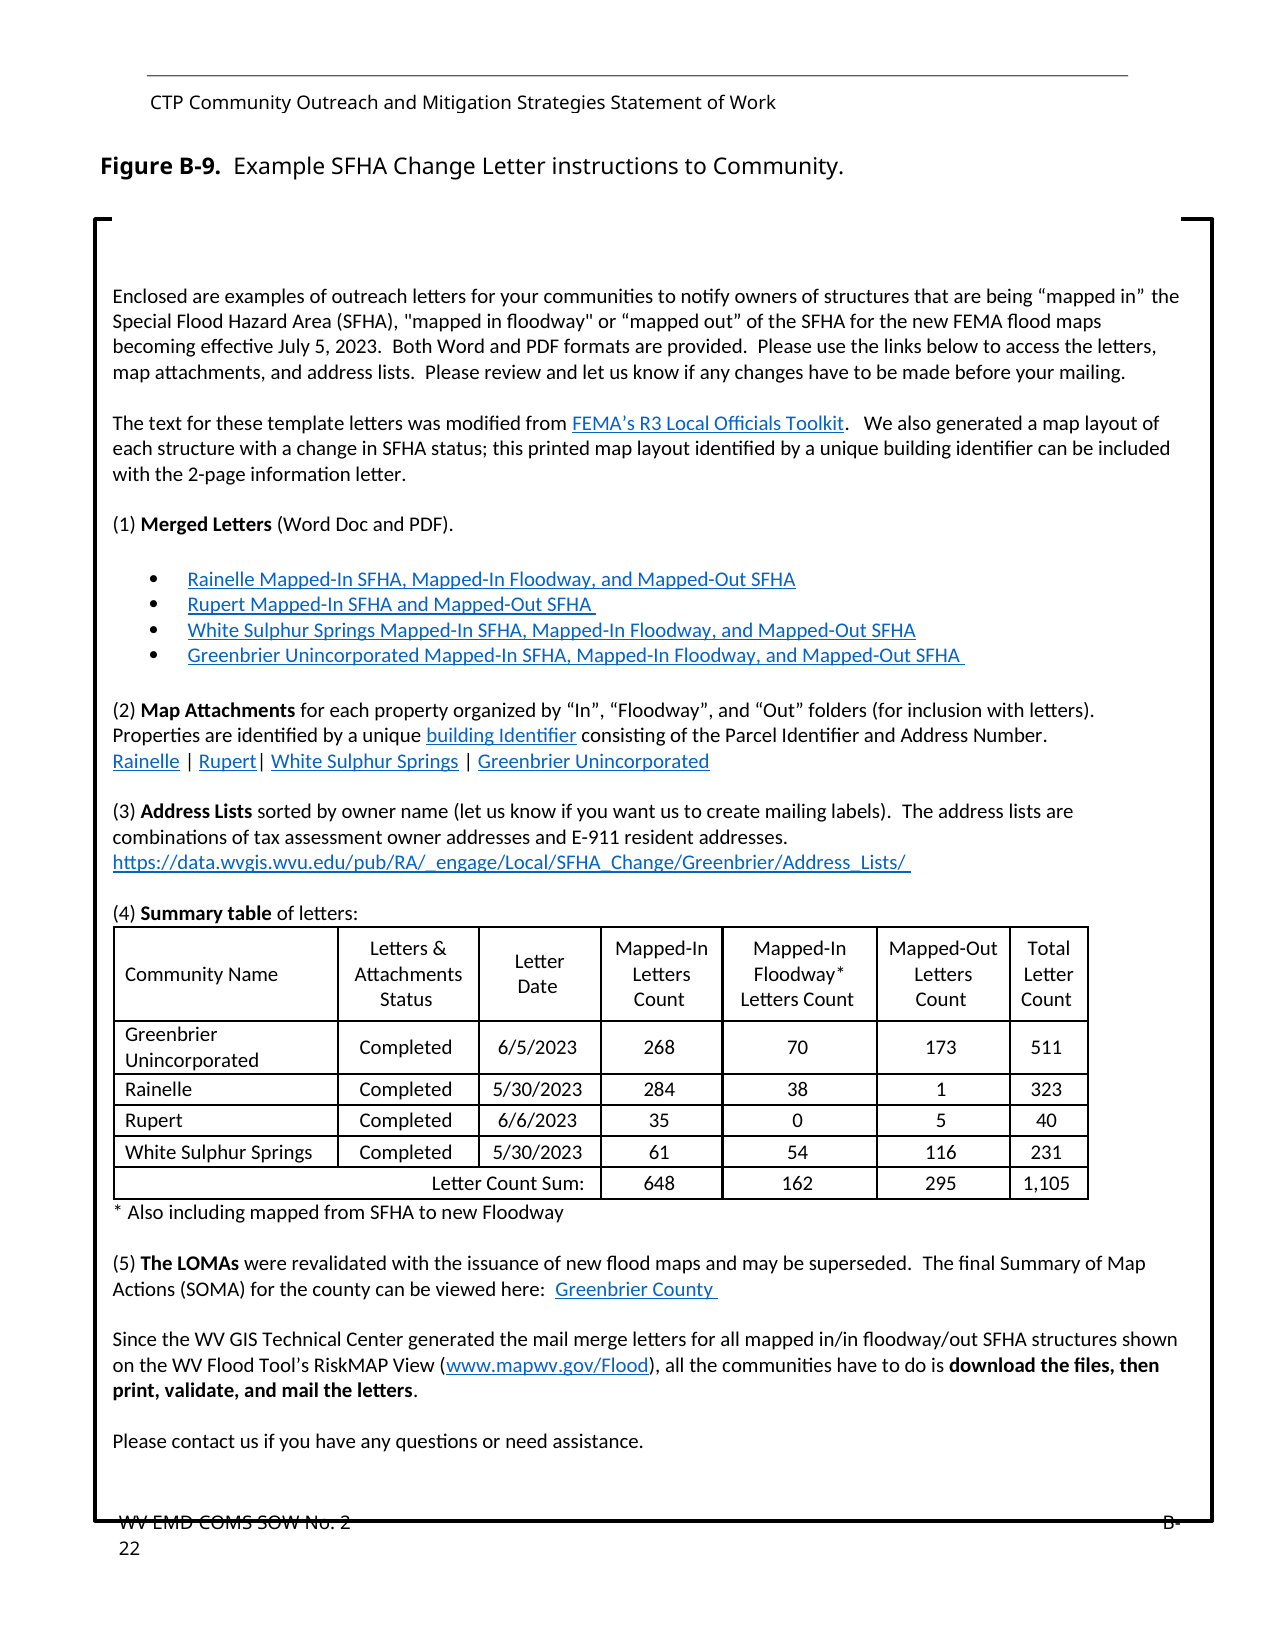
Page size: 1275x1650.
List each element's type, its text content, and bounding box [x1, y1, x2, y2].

table_header Mapped-In Letters Count [602, 928, 721, 1019]
table_header Mapped-Out Letters Count [878, 928, 1009, 1019]
table_cell Completed [339, 1137, 478, 1166]
table_cell 5 [878, 1106, 1009, 1135]
table_cell 0 [724, 1106, 876, 1135]
table_cell 70 [724, 1022, 876, 1072]
table_cell 6/5/2023 [480, 1022, 600, 1072]
table_cell 116 [878, 1137, 1009, 1166]
table_cell 1 [878, 1075, 1009, 1104]
table_cell 5/30/2023 [480, 1075, 600, 1104]
table_cell Completed [339, 1022, 478, 1072]
table_cell 162 [724, 1168, 876, 1197]
table_cell 323 [1011, 1075, 1087, 1104]
table_header Letter Date [480, 928, 600, 1019]
table_cell 5/30/2023 [480, 1137, 600, 1166]
text (2) Map Attachments for each property organized by “In”, “Floodway”, and “Out” folders (for inclusion with letters). Properties are identified by a unique building Identifier consisting of the Parcel Identifier and Address Number. Rainelle | Rupert| White Sulphur Springs | Greenbrier Unincorporated [112, 697, 1181, 773]
table_cell White Sulphur Springs [115, 1137, 337, 1166]
table_header Letters & Attachments Status [339, 928, 478, 1019]
list White Sulphur Springs Mapped-In SFHA, Mapped-In Floodway, and Mapped-Out SFHA [150, 617, 1181, 642]
table_cell Completed [339, 1075, 478, 1104]
text (3) Address Lists sorted by owner name (let us know if you want us to create mailing labels). The address lists are combinations of tax assessment owner addresses and E-911 resident addresses. [112, 799, 1181, 849]
text The text for these template letters was modified from FEMA’s R3 Local Officials Toolkit. We also generated a map layout of each structure with a change in SFHA status; this printed map layout identified by a unique building identifier can be included with the 2-page information letter. [112, 410, 1181, 486]
table_header Community Name [115, 928, 337, 1019]
text Please contact us if you have any questions or need assistance. [112, 1428, 1181, 1454]
list Rupert Mapped-In SFHA and Mapped-Out SFHA [150, 592, 1181, 617]
table_header Total Letter Count [1011, 928, 1087, 1019]
text Enclosed are examples of outreach letters for your communities to notify owners of structures that are being “mapped in” the Special Flood Hazard Area (SFHA), "mapped in floodway" or “mapped out” of the SFHA for the new FEMA flood maps becoming effective July 5, 2023. Both Word and PDF formats are provided. Please use the links below to access the letters, map attachments, and address lists. Please review and let us know if any changes have to be made before your mailing. [112, 283, 1181, 384]
list Rainelle Mapped-In SFHA, Mapped-In Floodway, and Mapped-Out SFHA [150, 566, 1181, 592]
table_cell Rupert [115, 1106, 337, 1135]
table_cell 511 [1011, 1022, 1087, 1072]
table_cell Rainelle [115, 1075, 337, 1104]
table_cell 173 [878, 1022, 1009, 1072]
text Since the WV GIS Technical Center generated the mail merge letters for all mapped in/in floodway/out SFHA structures shown on the WV Flood Tool’s RiskMAP View (www.mapwv.gov/Flood), all the communities have to do is download the files, then print, validate, and mail the letters. [112, 1327, 1181, 1403]
table_cell 61 [602, 1137, 721, 1166]
table_cell 1,105 [1011, 1168, 1087, 1197]
table_cell 231 [1011, 1137, 1087, 1166]
table_cell 35 [602, 1106, 721, 1135]
text https://data.wvgis.wvu.edu/pub/RA/_engage/Local/SFHA_Change/Greenbrier/Address_Lists/ [112, 849, 1181, 875]
text Figure B-9. Example SFHA Change Letter instructions to Community. [94, 150, 1125, 181]
table_cell 6/6/2023 [480, 1106, 600, 1135]
table_cell 54 [724, 1137, 876, 1166]
table_cell 295 [878, 1168, 1009, 1197]
text (1) Merged Letters (Word Doc and PDF). [112, 512, 1181, 537]
text (4) Summary table of letters: [112, 900, 1181, 926]
table_cell 268 [602, 1022, 721, 1072]
table_cell 38 [724, 1075, 876, 1104]
table_cell Completed [339, 1106, 478, 1135]
list Greenbrier Unincorporated Mapped-In SFHA, Mapped-In Floodway, and Mapped-Out SFHA [150, 642, 1181, 668]
table_cell 40 [1011, 1106, 1087, 1135]
table_cell 648 [602, 1168, 721, 1197]
table_header Mapped-In Floodway* Letters Count [724, 928, 876, 1019]
text (5) The LOMAs were revalidated with the issuance of new flood maps and may be superseded. The final Summary of Map Actions (SOMA) for the county can be viewed here: Greenbrier County [112, 1250, 1181, 1301]
text * Also including mapped from SFHA to new Floodway [112, 1199, 1181, 1225]
table_cell Letter Count Sum: [115, 1168, 600, 1197]
table_cell 284 [602, 1075, 721, 1104]
